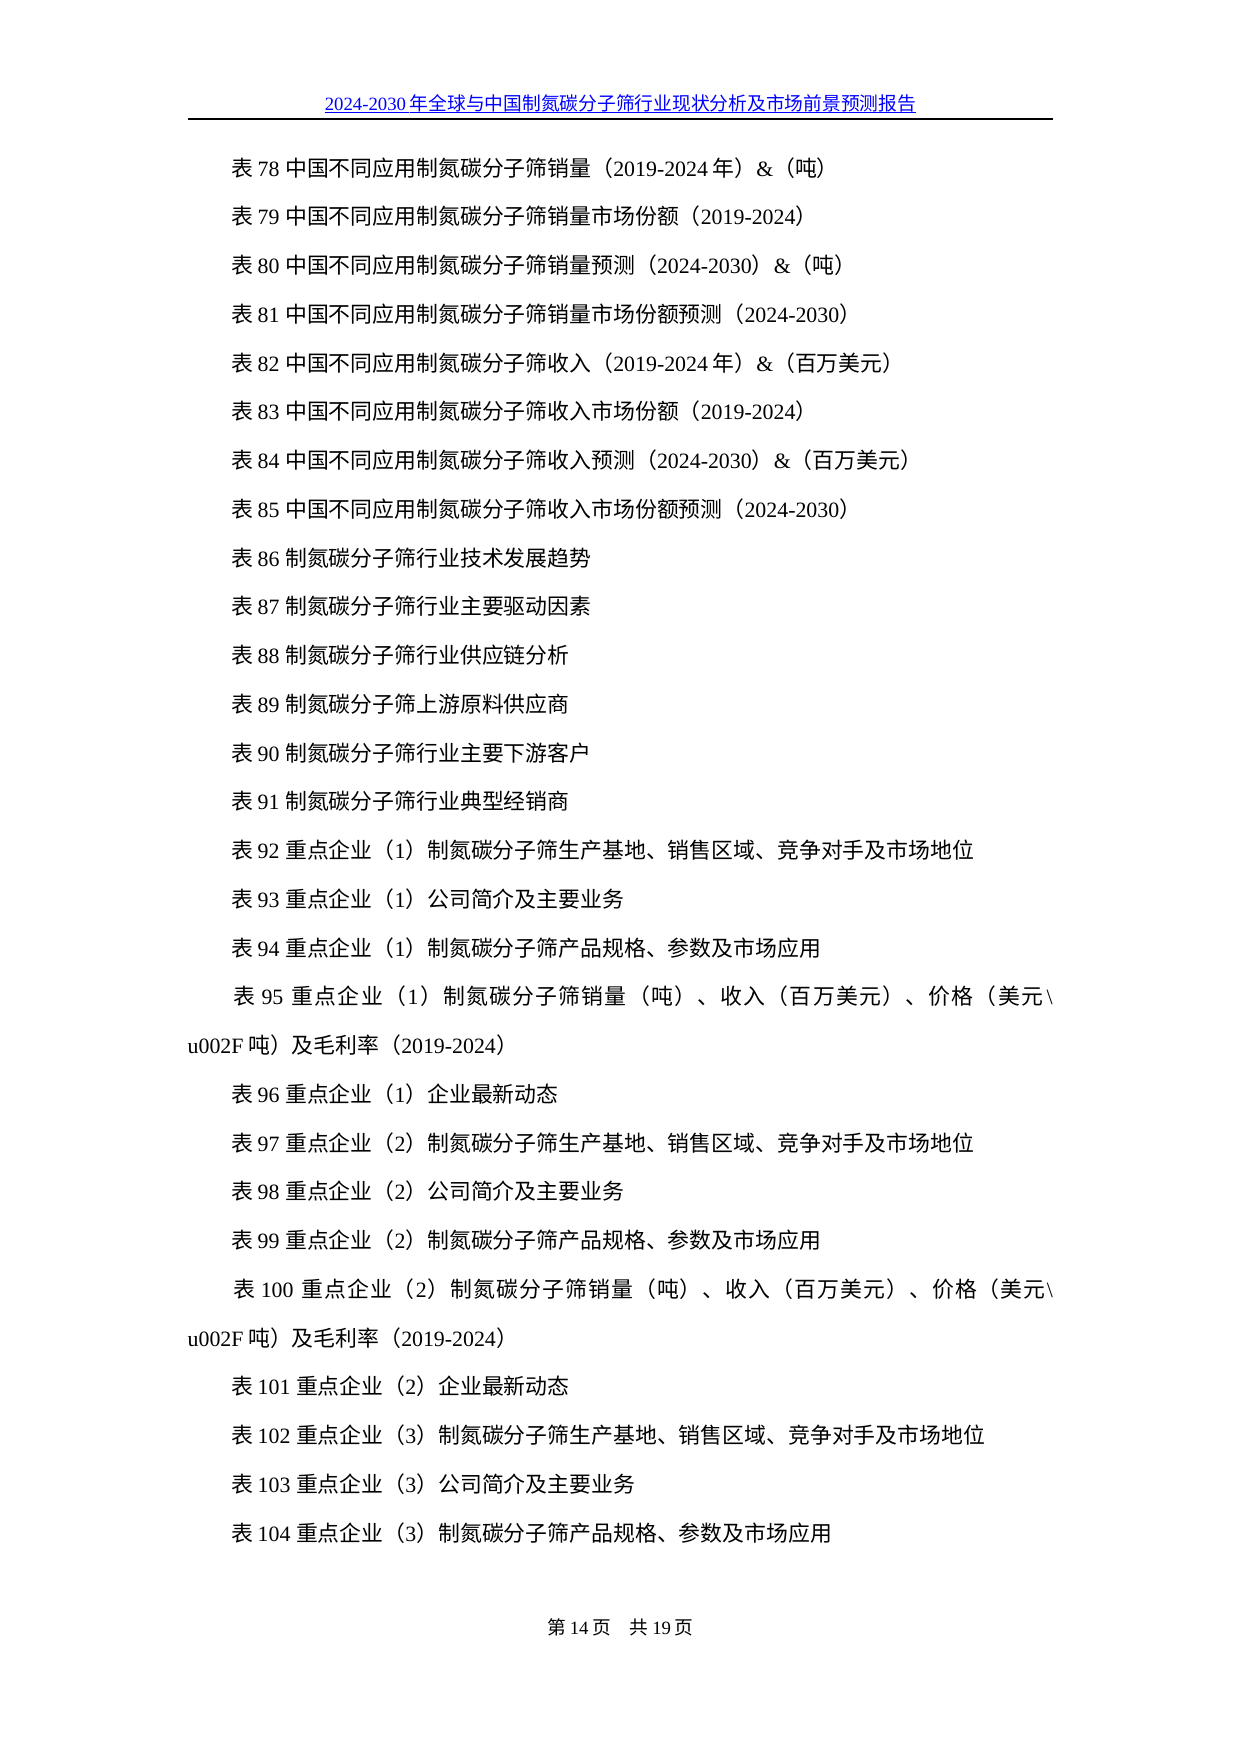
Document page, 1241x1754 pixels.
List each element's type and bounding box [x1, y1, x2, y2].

text [187, 150, 1053, 1548]
